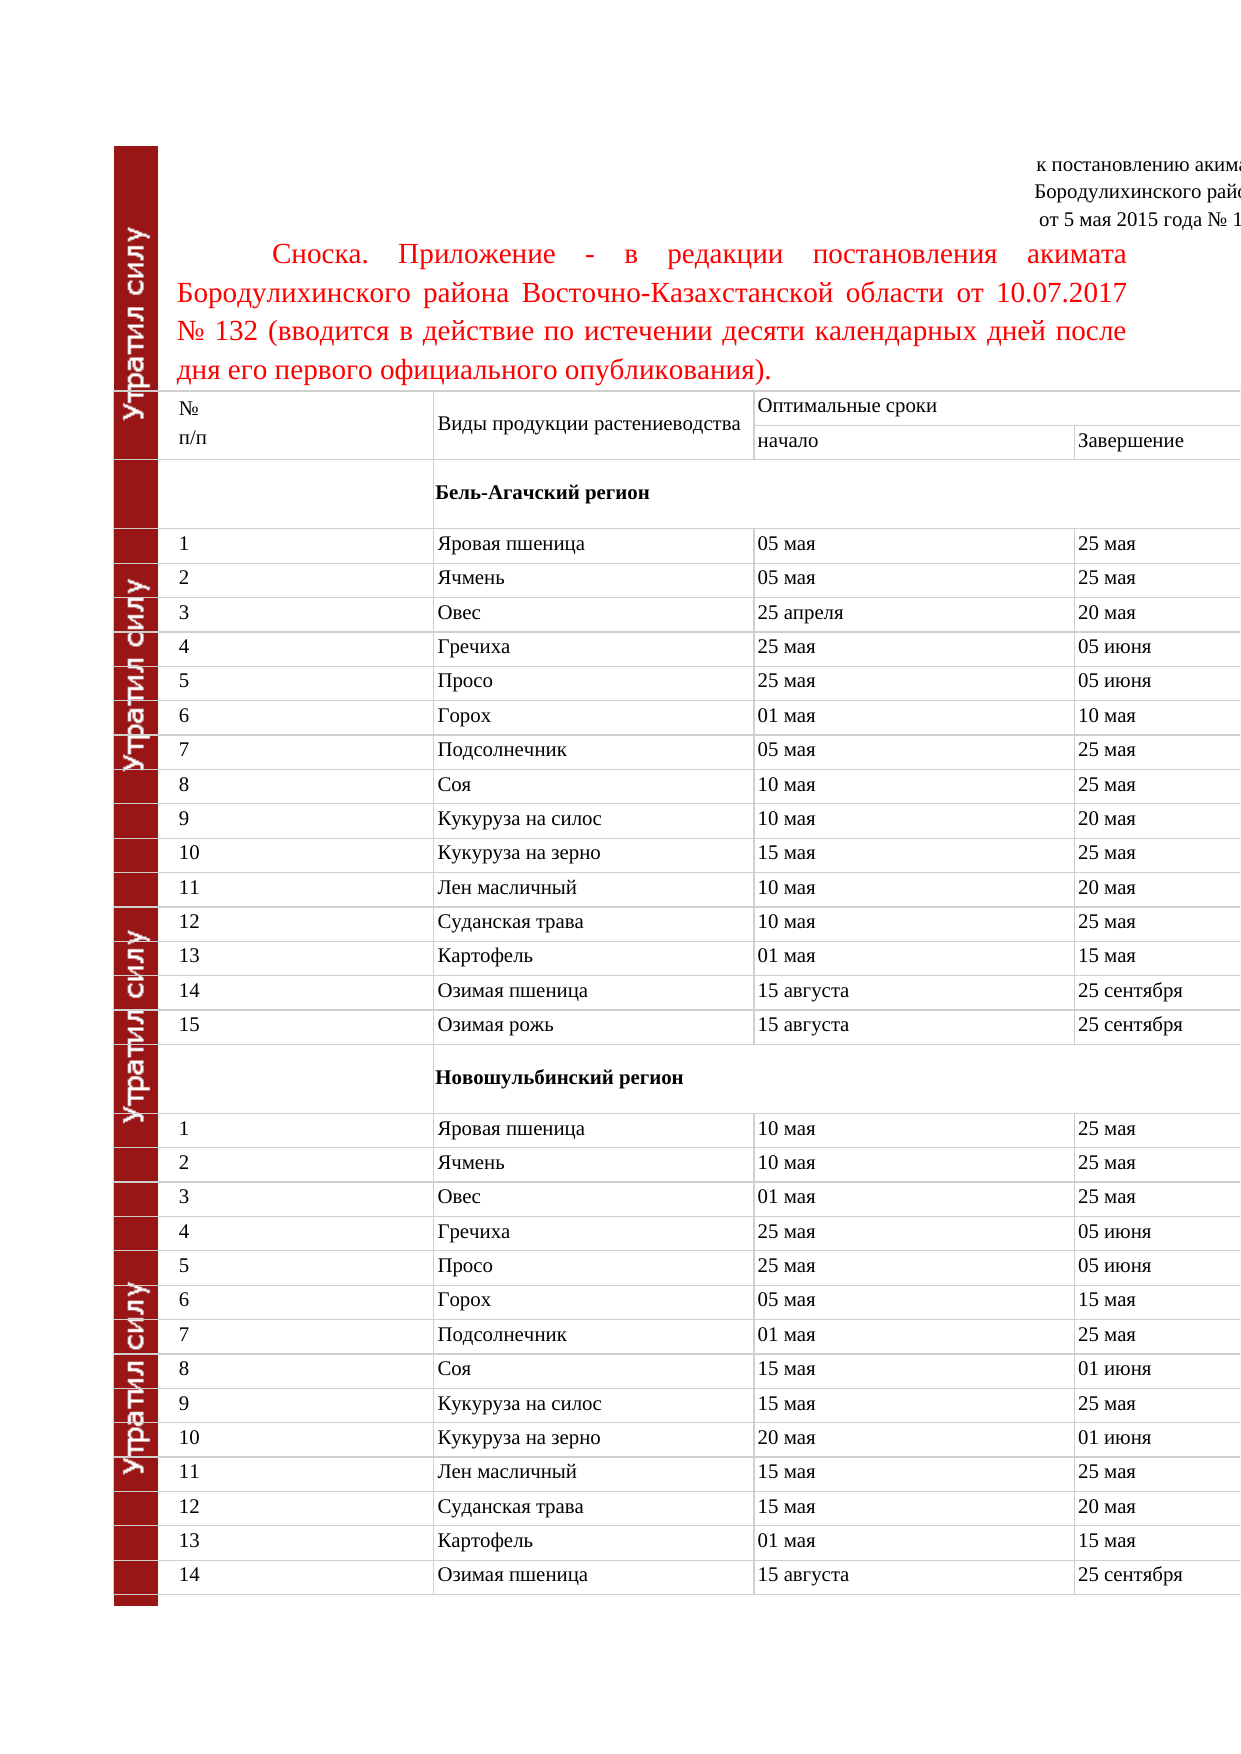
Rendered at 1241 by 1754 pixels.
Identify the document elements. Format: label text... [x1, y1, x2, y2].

table_cell Яровая пшеница [434, 529, 753, 562]
table_cell Просо [434, 1251, 753, 1284]
table_cell 05 июня [1075, 667, 1240, 700]
table_cell 15 мая [1075, 942, 1240, 975]
table_cell 9 [114, 804, 433, 837]
table_cell 5 [114, 667, 433, 700]
table_cell 11 [114, 1458, 433, 1491]
table_cell 25 мая [755, 667, 1074, 700]
table_cell 2 [114, 1148, 433, 1181]
table_cell 01 мая [755, 1183, 1074, 1216]
table_cell 3 [114, 598, 433, 631]
table_cell Ячмень [434, 1148, 753, 1181]
table_cell 25 мая [1075, 839, 1240, 872]
table_cell Бель-Агачский регион [434, 460, 1240, 528]
table_cell 25 мая [1075, 1148, 1240, 1181]
table_cell Кукуруза на зерно [434, 839, 753, 872]
table_cell 12 [114, 1492, 433, 1525]
table_cell 01 мая [755, 1320, 1074, 1353]
table_cell 25 мая [1075, 770, 1240, 803]
table_cell 15 мая [755, 1355, 1074, 1388]
picture [114, 146, 158, 150]
table_cell Подсолнечник [434, 736, 753, 769]
table_cell 25 мая [755, 633, 1074, 666]
table_cell 05 июня [1075, 1217, 1240, 1250]
table_cell 15 августа [755, 976, 1074, 1009]
table_cell 01 июня [1075, 1355, 1240, 1388]
table_cell 3 [114, 1183, 433, 1216]
table_cell 01 мая [755, 1526, 1074, 1559]
table_cell Картофель [434, 942, 753, 975]
table_cell 4 [114, 633, 433, 666]
text Сноска. Приложение - в редакции постановления акимата Бородулихинского района Восточно-Казахстанской области от 10.07.2017 № 132 (вводится в действие по истечении десяти календарных дней после дня его первого официального опубликования). [112, 236, 1128, 385]
table_cell Лен масличный [434, 873, 753, 906]
table_cell 25 мая [1075, 1389, 1240, 1422]
table_cell 8 [114, 1355, 433, 1388]
table_cell Ячмень [434, 564, 753, 597]
table_cell Кукуруза на зерно [434, 1423, 753, 1456]
table_cell 10 мая [755, 770, 1074, 803]
table_cell Овес [434, 598, 753, 631]
table_cell Яровая пшеница [434, 1114, 753, 1147]
table_cell Суданская трава [434, 1492, 753, 1525]
table_cell начало [755, 426, 1074, 459]
table_cell 10 [114, 839, 433, 872]
table_cell 05 мая [755, 529, 1074, 562]
table_cell 10 мая [755, 908, 1074, 941]
table_cell Просо [434, 667, 753, 700]
table_header Приложение к постановлению акимата Бородулихинского района от 5 мая 2015 года № 126 [912, 150, 1240, 236]
table_cell 05 мая [755, 736, 1074, 769]
table_cell [114, 460, 433, 528]
table_cell 15 [114, 1011, 433, 1044]
table_cell 05 июня [1075, 1251, 1240, 1284]
table_cell Гречиха [434, 1217, 753, 1250]
table_cell 25 мая [1075, 908, 1240, 941]
table_cell 25 апреля [755, 598, 1074, 631]
table_cell 9 [114, 1389, 433, 1422]
table_cell 15 августа [755, 1011, 1074, 1044]
table_cell 4 [114, 1217, 433, 1250]
table_cell 15 мая [755, 839, 1074, 872]
table_cell 10 [114, 1423, 433, 1456]
table_cell 25 мая [1075, 1320, 1240, 1353]
table_cell 10 мая [755, 873, 1074, 906]
table_cell 25 сентября [1075, 1011, 1240, 1044]
table_cell 8 [114, 770, 433, 803]
table_cell 15 мая [755, 1389, 1074, 1422]
table_cell Горох [434, 701, 753, 734]
table_cell Соя [434, 1355, 753, 1388]
table_cell 25 мая [1075, 1183, 1240, 1216]
picture [114, 1595, 158, 1606]
table_cell 25 мая [755, 1217, 1074, 1250]
table_cell Озимая рожь [434, 1011, 753, 1044]
table_cell 1 [114, 529, 433, 562]
table_cell Соя [434, 770, 753, 803]
picture [114, 385, 158, 390]
table_cell 6 [114, 701, 433, 734]
table_cell 20 мая [1075, 804, 1240, 837]
table_cell Овес [434, 1183, 753, 1216]
table_cell Кукуруза на силос [434, 1389, 753, 1422]
table_cell 1 [114, 1114, 433, 1147]
table_cell 25 мая [1075, 564, 1240, 597]
table_cell 14 [114, 976, 433, 1009]
table_cell 6 [114, 1286, 433, 1319]
table_cell 05 мая [755, 564, 1074, 597]
table_cell 25 мая [755, 1251, 1074, 1284]
table_cell 01 мая [755, 701, 1074, 734]
table_cell Кукуруза на силос [434, 804, 753, 837]
table_cell Озимая пшеница [434, 1561, 753, 1594]
table_cell 14 [114, 1561, 433, 1594]
table_cell 13 [114, 1526, 433, 1559]
table_cell 10 мая [755, 1148, 1074, 1181]
table_cell 25 сентября [1075, 1561, 1240, 1594]
table_cell 20 мая [1075, 1492, 1240, 1525]
table_cell Картофель [434, 1526, 753, 1559]
table_cell 25 мая [1075, 1114, 1240, 1147]
table_cell 13 [114, 942, 433, 975]
table_cell 01 июня [1075, 1423, 1240, 1456]
table_cell Гречиха [434, 633, 753, 666]
table_cell 15 мая [755, 1458, 1074, 1491]
table_cell 15 мая [1075, 1286, 1240, 1319]
table_cell Горох [434, 1286, 753, 1319]
table_cell [114, 1045, 433, 1113]
table_header [101, 150, 912, 236]
table_cell 25 сентября [1075, 976, 1240, 1009]
table_cell 7 [114, 736, 433, 769]
table_header Оптимальные сроки [755, 392, 1240, 425]
table_cell 20 мая [755, 1423, 1074, 1456]
table_cell 2 [114, 564, 433, 597]
table_cell 7 [114, 1320, 433, 1353]
table_cell 05 июня [1075, 633, 1240, 666]
table_cell 15 мая [1075, 1526, 1240, 1559]
table_cell 25 мая [1075, 736, 1240, 769]
table_header № п/п [114, 392, 433, 459]
table_cell 20 мая [1075, 598, 1240, 631]
table_cell Суданская трава [434, 908, 753, 941]
table_cell Озимая пшеница [434, 976, 753, 1009]
table_cell 25 мая [1075, 529, 1240, 562]
table_cell 5 [114, 1251, 433, 1284]
table_cell Лен масличный [434, 1458, 753, 1491]
table_cell 10 мая [755, 804, 1074, 837]
table_cell 15 августа [755, 1561, 1074, 1594]
table_cell 20 мая [1075, 873, 1240, 906]
table_header Виды продукции растениеводства [434, 392, 753, 459]
table_cell 05 мая [755, 1286, 1074, 1319]
table_cell 01 мая [755, 942, 1074, 975]
table_cell 12 [114, 908, 433, 941]
table_cell Завершение [1075, 426, 1240, 459]
table_cell 10 мая [1075, 701, 1240, 734]
table_cell 11 [114, 873, 433, 906]
table_cell 15 мая [755, 1492, 1074, 1525]
table_cell Новошульбинский регион [434, 1045, 1240, 1113]
table_cell 25 мая [1075, 1458, 1240, 1491]
table_cell Подсолнечник [434, 1320, 753, 1353]
table_cell 10 мая [755, 1114, 1074, 1147]
